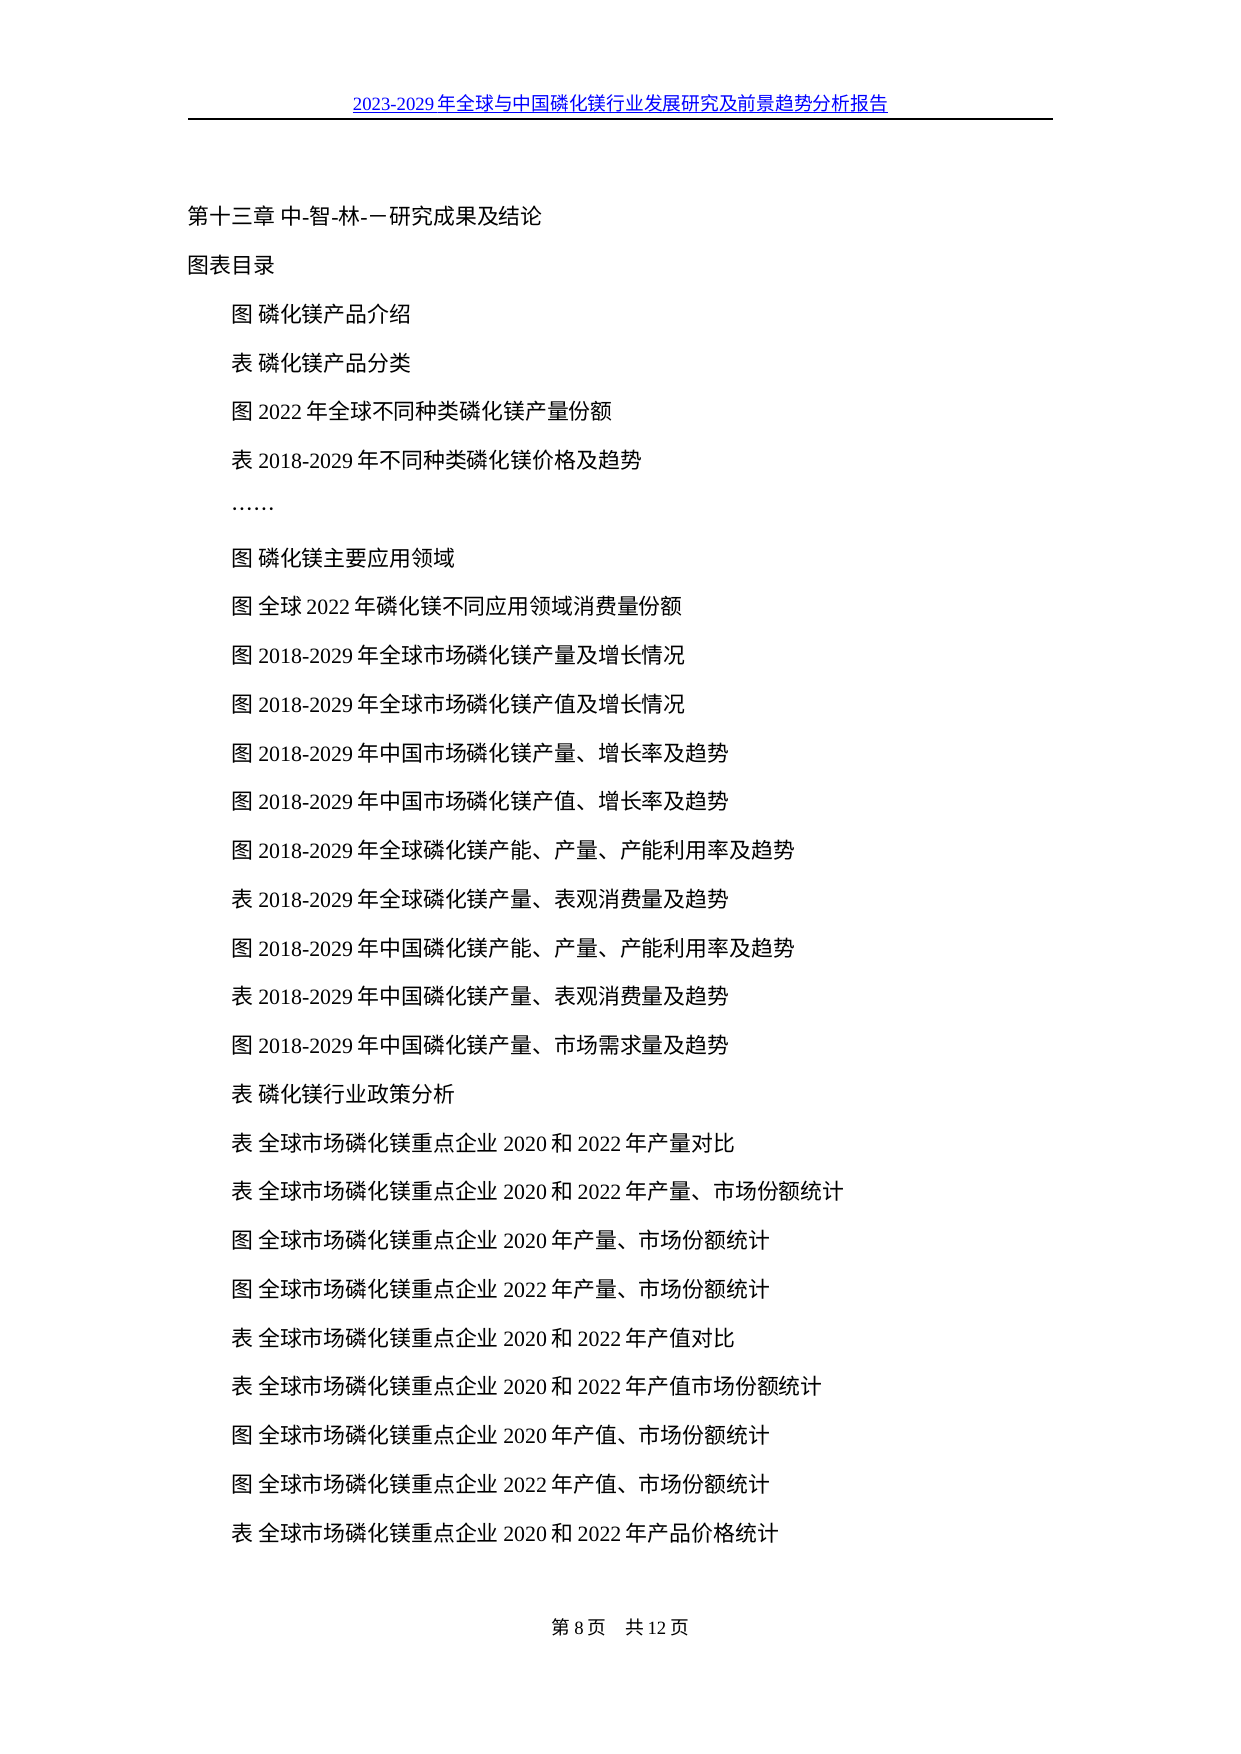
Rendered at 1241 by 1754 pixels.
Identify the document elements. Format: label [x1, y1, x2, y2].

text [187, 150, 1053, 1548]
